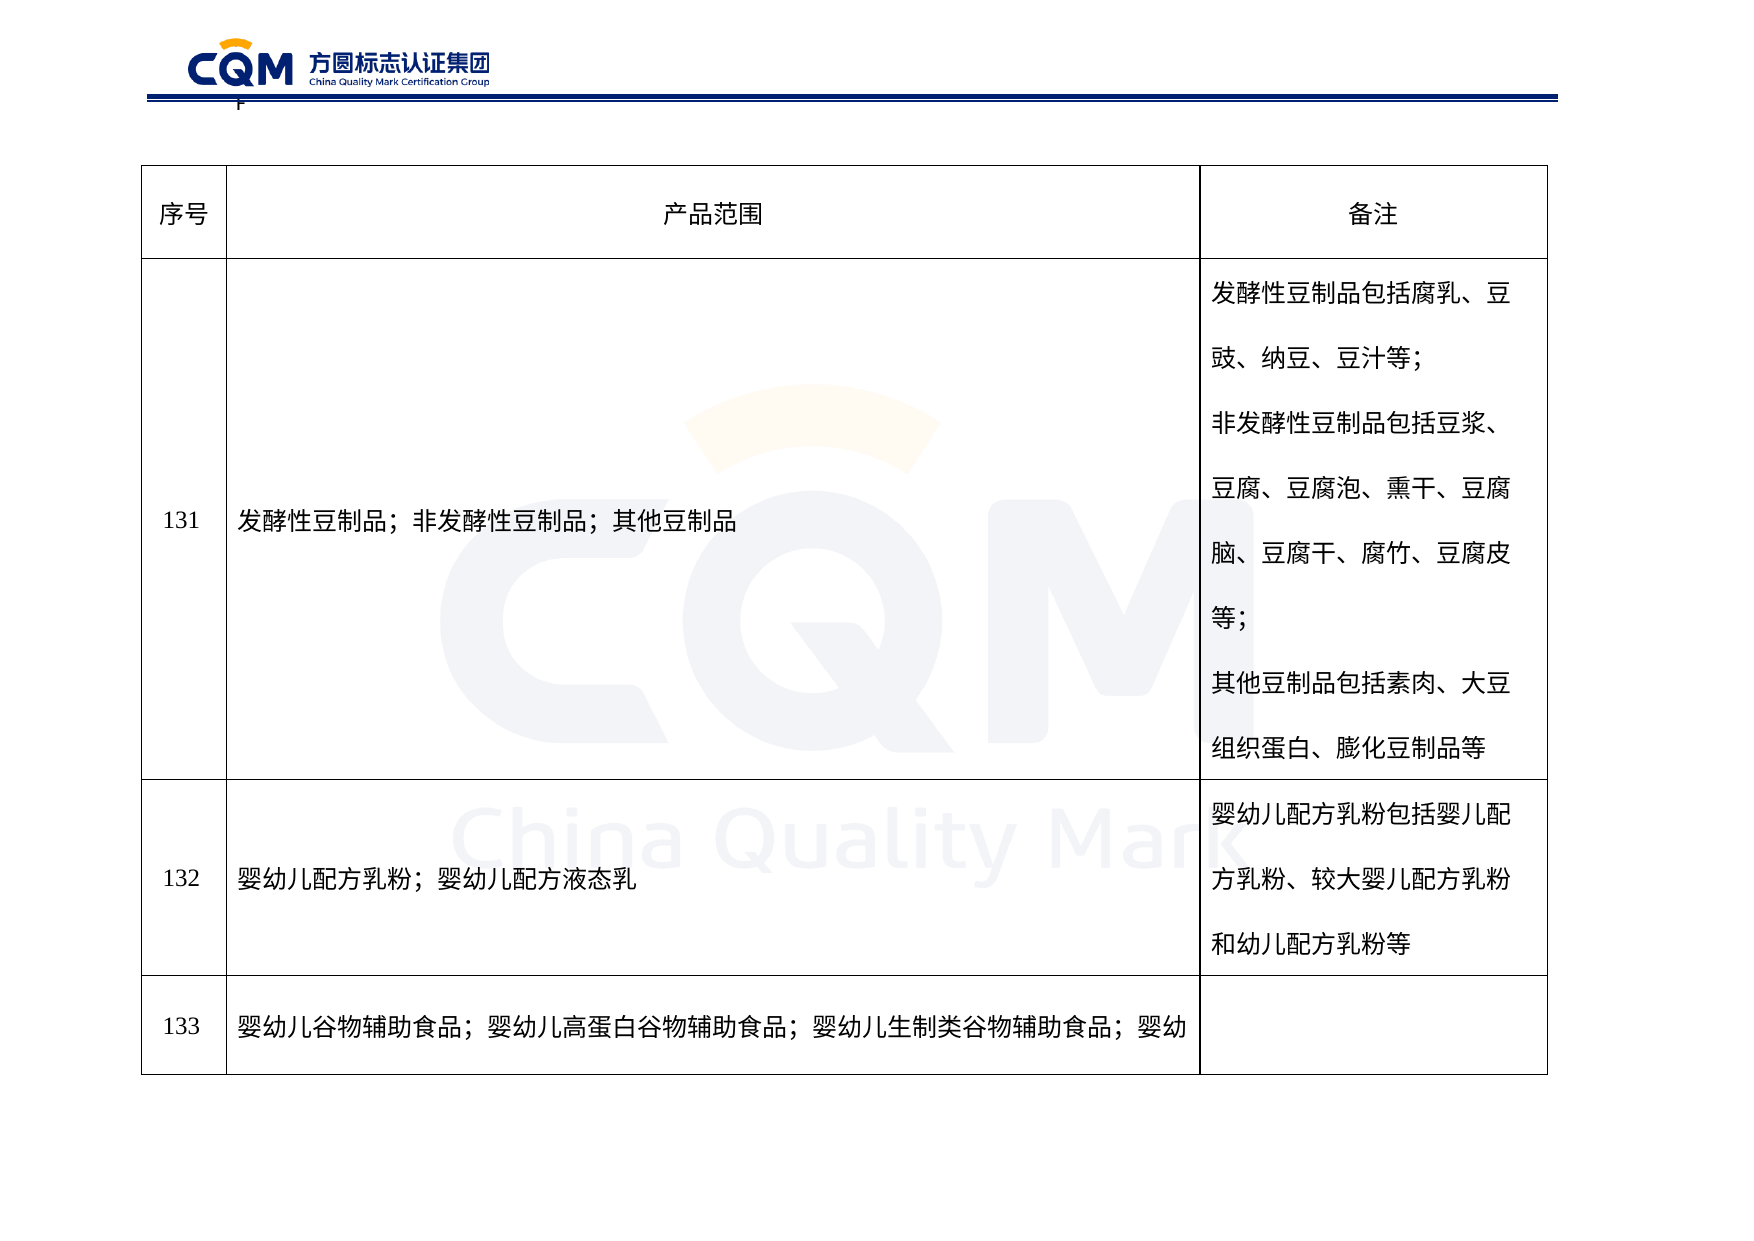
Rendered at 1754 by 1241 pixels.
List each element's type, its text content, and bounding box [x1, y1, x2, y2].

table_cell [227, 976, 1199, 1074]
table_cell [142, 976, 226, 1074]
table_cell 婴幼儿配方乳粉包括婴儿配方乳粉、较大婴儿配方乳粉和幼儿配方乳粉等 [1201, 780, 1547, 975]
table_cell [142, 259, 226, 779]
picture [187, 36, 489, 91]
table_cell [1201, 976, 1547, 1074]
table_header 产品范围 [227, 166, 1199, 258]
table_cell 发酵性豆制品包括腐乳、豆豉、纳豆、豆汁等； 非发酵性豆制品包括豆浆、豆腐、豆腐泡、熏干、豆腐脑、豆腐干、腐竹、豆腐皮等； 其他豆制品包括素肉、大豆组织蛋白、膨化豆制品等 [1201, 259, 1547, 779]
table_header 序号 [142, 166, 226, 258]
table_cell [142, 780, 226, 975]
table_header 备注 [1201, 166, 1547, 258]
table_cell 婴幼儿配方乳粉；婴幼儿配方液态乳 [227, 780, 1199, 975]
table_cell 发酵性豆制品；非发酵性豆制品；其他豆制品 [227, 259, 1199, 779]
